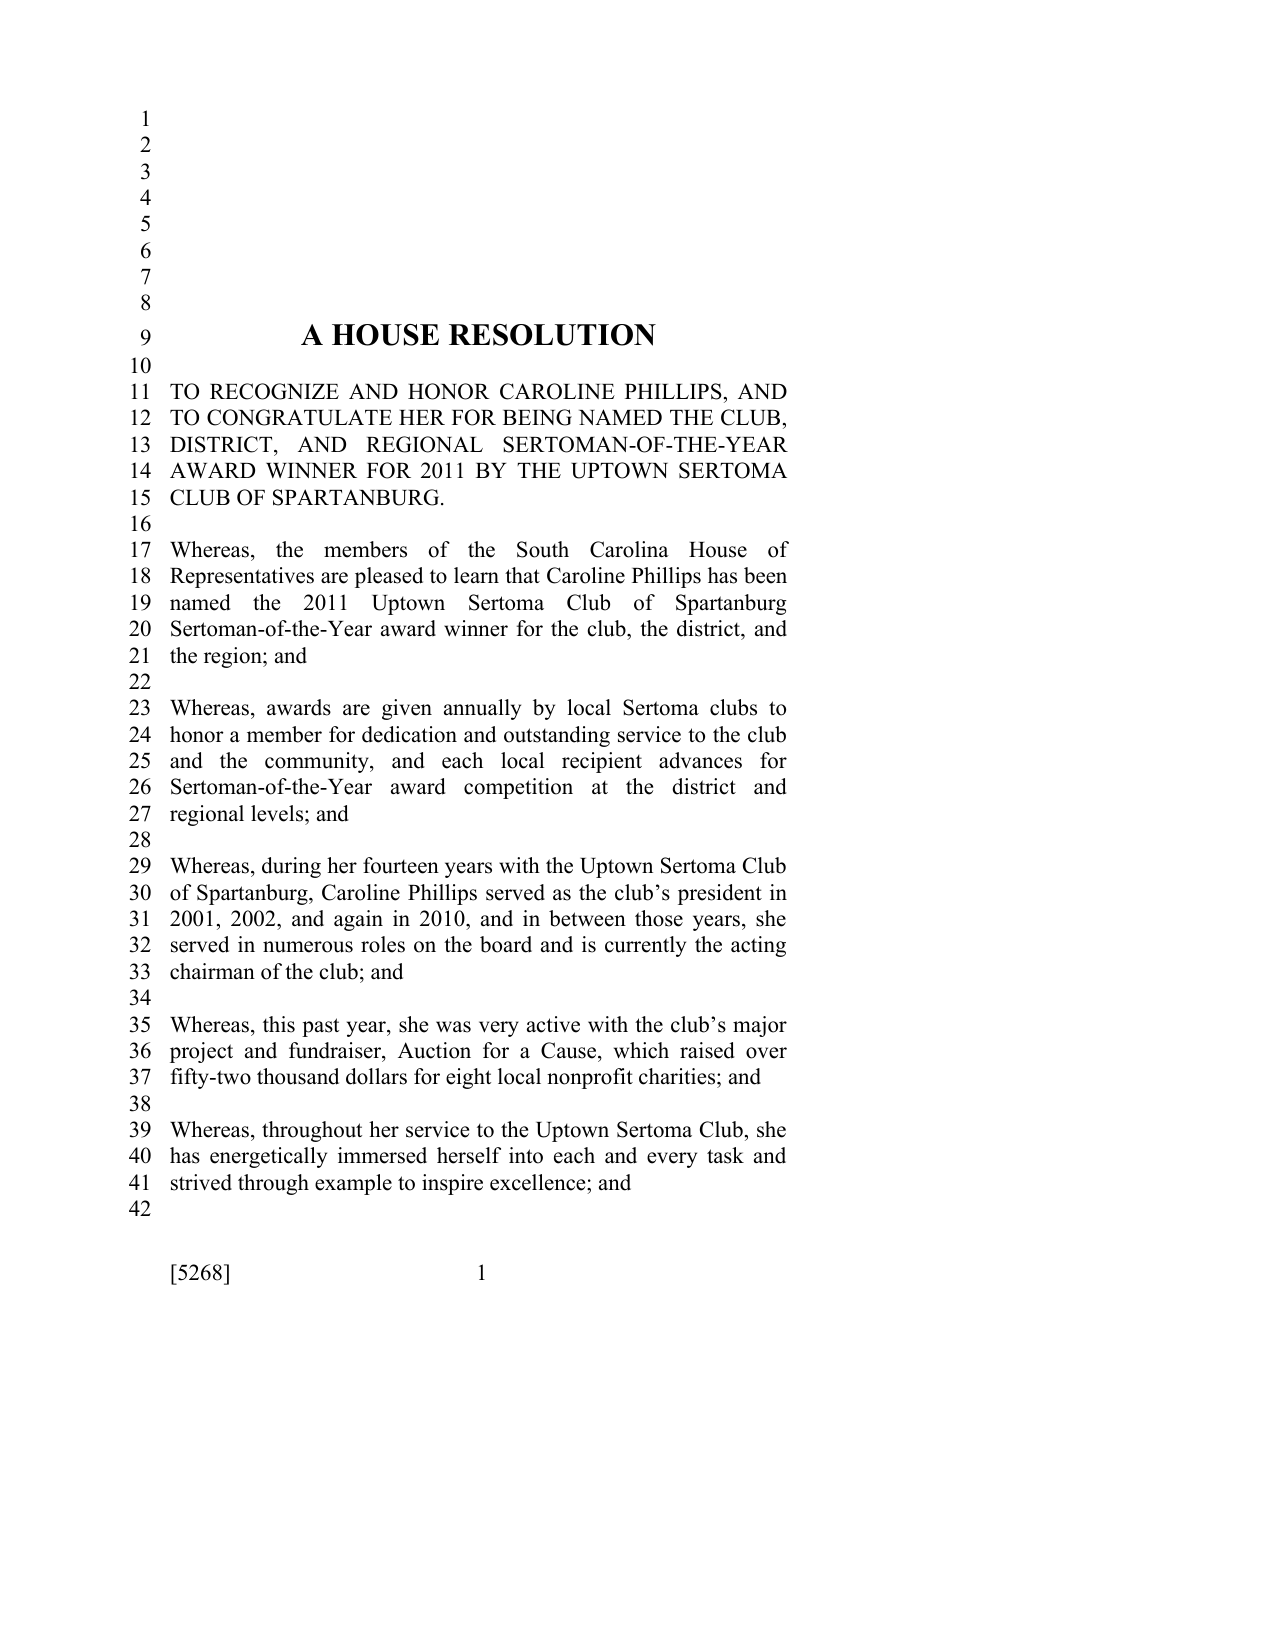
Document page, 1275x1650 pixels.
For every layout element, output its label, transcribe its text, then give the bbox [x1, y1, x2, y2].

text Whereas, during her fourteen years with the Uptown Sertoma Club of Spartanburg, Caroline Phillips served as the club’s president in 2001, 2002, and again in 2010, and in between those years, she served in numerous roles on the board and is currently the acting chairman of the club; and [169, 852, 787, 984]
text Whereas, throughout her service to the Uptown Sertoma Club, she has energetically immersed herself into each and every task and strived through example to inspire excellence; and [169, 1116, 787, 1195]
text TO RECOGNIZE AND HONOR CAROLINE PHILLIPS, AND TO CONGRATULATE HER FOR BEING NAMED THE CLUB, DISTRICT, AND REGIONAL SERTOMAN-OF-THE-YEAR AWARD WINNER FOR 2011 BY THE UPTOWN SERTOMA CLUB OF SPARTANBURG. [169, 378, 787, 510]
text Whereas, awards are given annually by local Sertoma clubs to honor a member for dedication and outstanding service to the club and the community, and each local recipient advances for Sertoman-of-the-Year award competition at the district and regional levels; and [169, 694, 787, 826]
text Whereas, the members of the South Carolina House of Representatives are pleased to learn that Caroline Phillips has been named the 2011 Uptown Sertoma Club of Spartanburg Sertoman-of-the-Year award winner for the club, the district, and the region; and [169, 536, 787, 668]
text A HOUSE RESOLUTION [169, 316, 787, 352]
text Whereas, this past year, she was very active with the club’s major project and fundraiser, Auction for a Cause, which raised over fifty-two thousand dollars for eight local nonprofit charities; and [169, 1011, 787, 1090]
